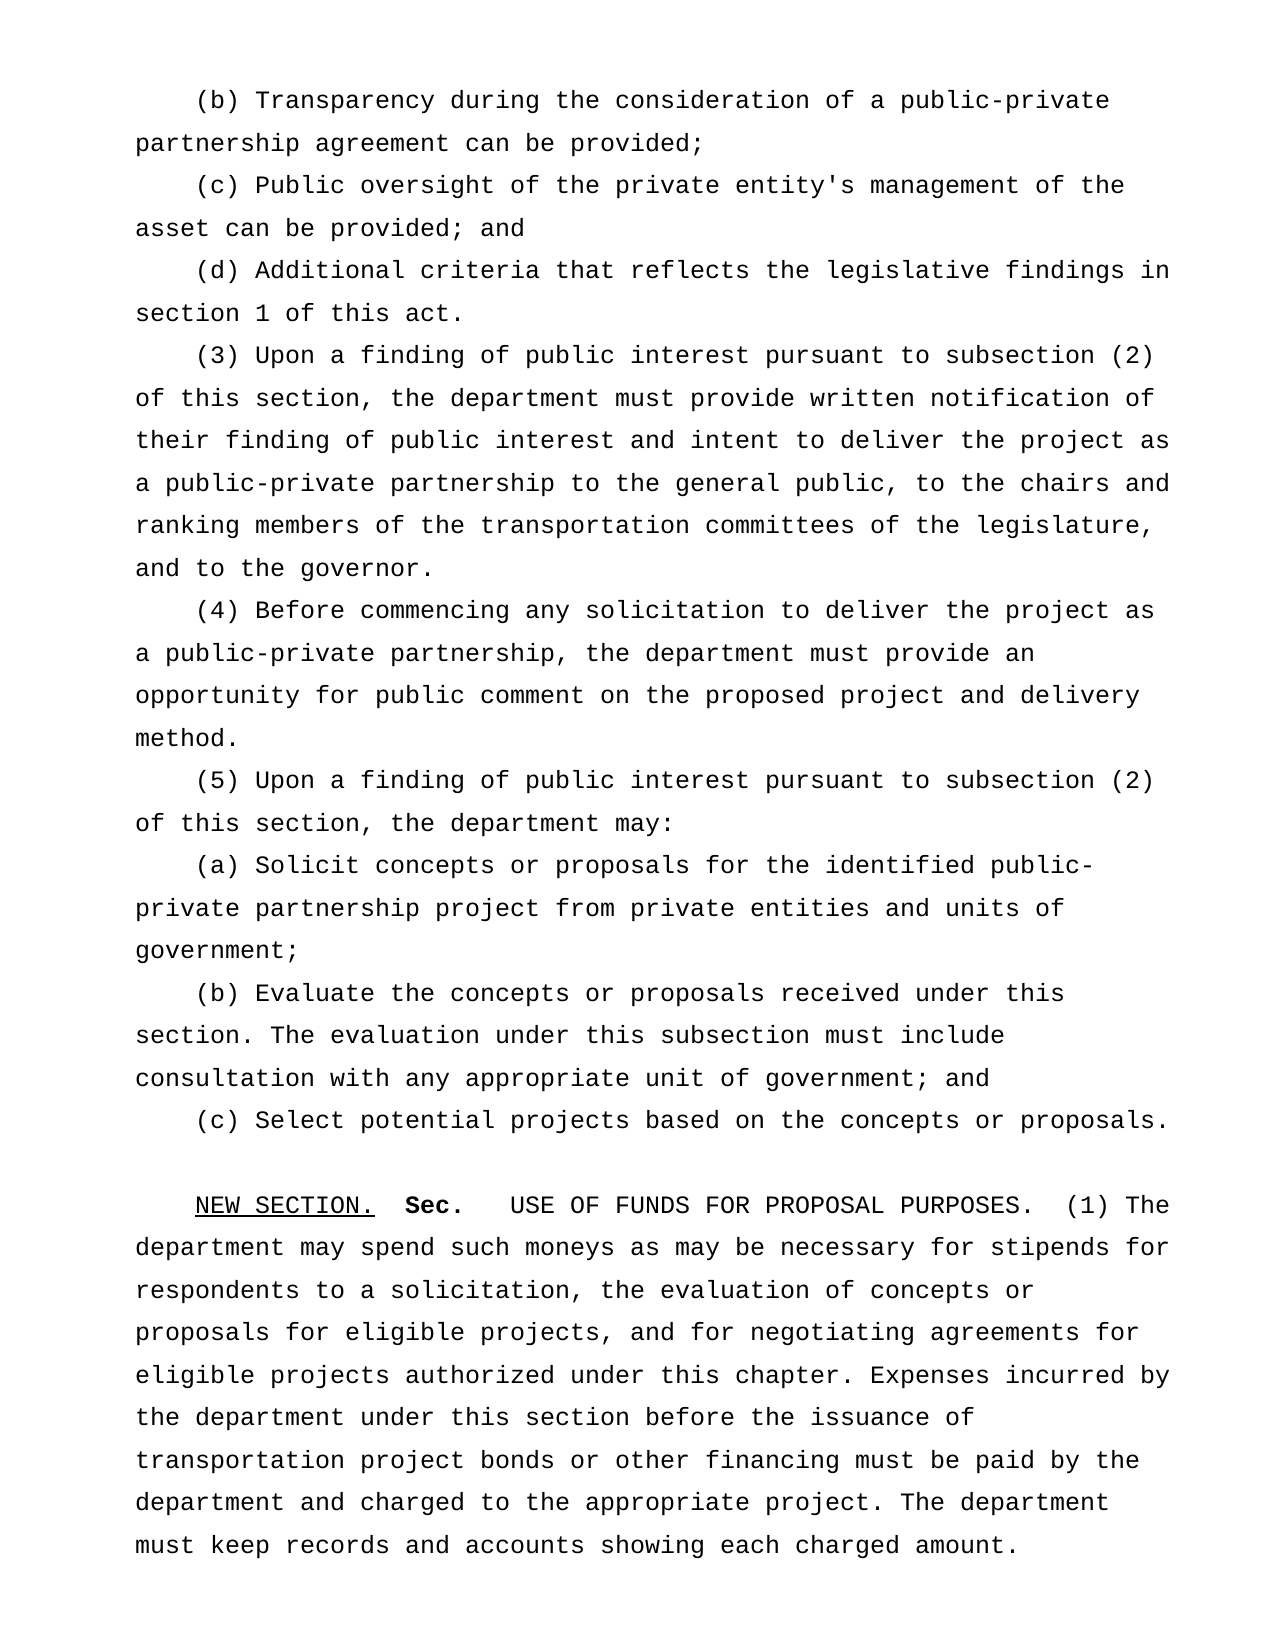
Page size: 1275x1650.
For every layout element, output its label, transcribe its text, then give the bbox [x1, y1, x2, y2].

text (4) Before commencing any solicitation to deliver the project as a public-private partnership, the department must provide an opportunity for public comment on the proposed project and delivery method. [135, 585, 1170, 755]
text (a) Solicit concepts or proposals for the identified public-private partnership project from private entities and units of government; [135, 840, 1170, 967]
text (c) Select potential projects based on the concepts or proposals. [135, 1095, 1170, 1137]
text (3) Upon a finding of public interest pursuant to subsection (2) of this section, the department must provide written notification of their finding of public interest and intent to deliver the project as a public-private partnership to the general public, to the chairs and ranking members of the transportation committees of the legislature, and to the governor. [135, 330, 1170, 585]
text (d) Additional criteria that reflects the legislative findings in section 1 of this act. [135, 245, 1170, 330]
text (c) Public oversight of the private entity's management of the asset can be provided; and [135, 160, 1170, 245]
text (b) Evaluate the concepts or proposals received under this section. The evaluation under this subsection must include consultation with any appropriate unit of government; and [135, 967, 1170, 1095]
text (5) Upon a finding of public interest pursuant to subsection (2) of this section, the department may: [135, 755, 1170, 840]
text NEW SECTION. Sec. USE OF FUNDS FOR PROPOSAL PURPOSES. (1) The department may spend such moneys as may be necessary for stipends for respondents to a solicitation, the evaluation of concepts or proposals for eligible projects, and for negotiating agreements for eligible projects authorized under this chapter. Expenses incurred by the department under this section before the issuance of transportation project bonds or other financing must be paid by the department and charged to the appropriate project. The department must keep records and accounts showing each charged amount. [135, 1179, 1170, 1562]
text (b) Transparency during the consideration of a public-private partnership agreement can be provided; [135, 75, 1170, 160]
